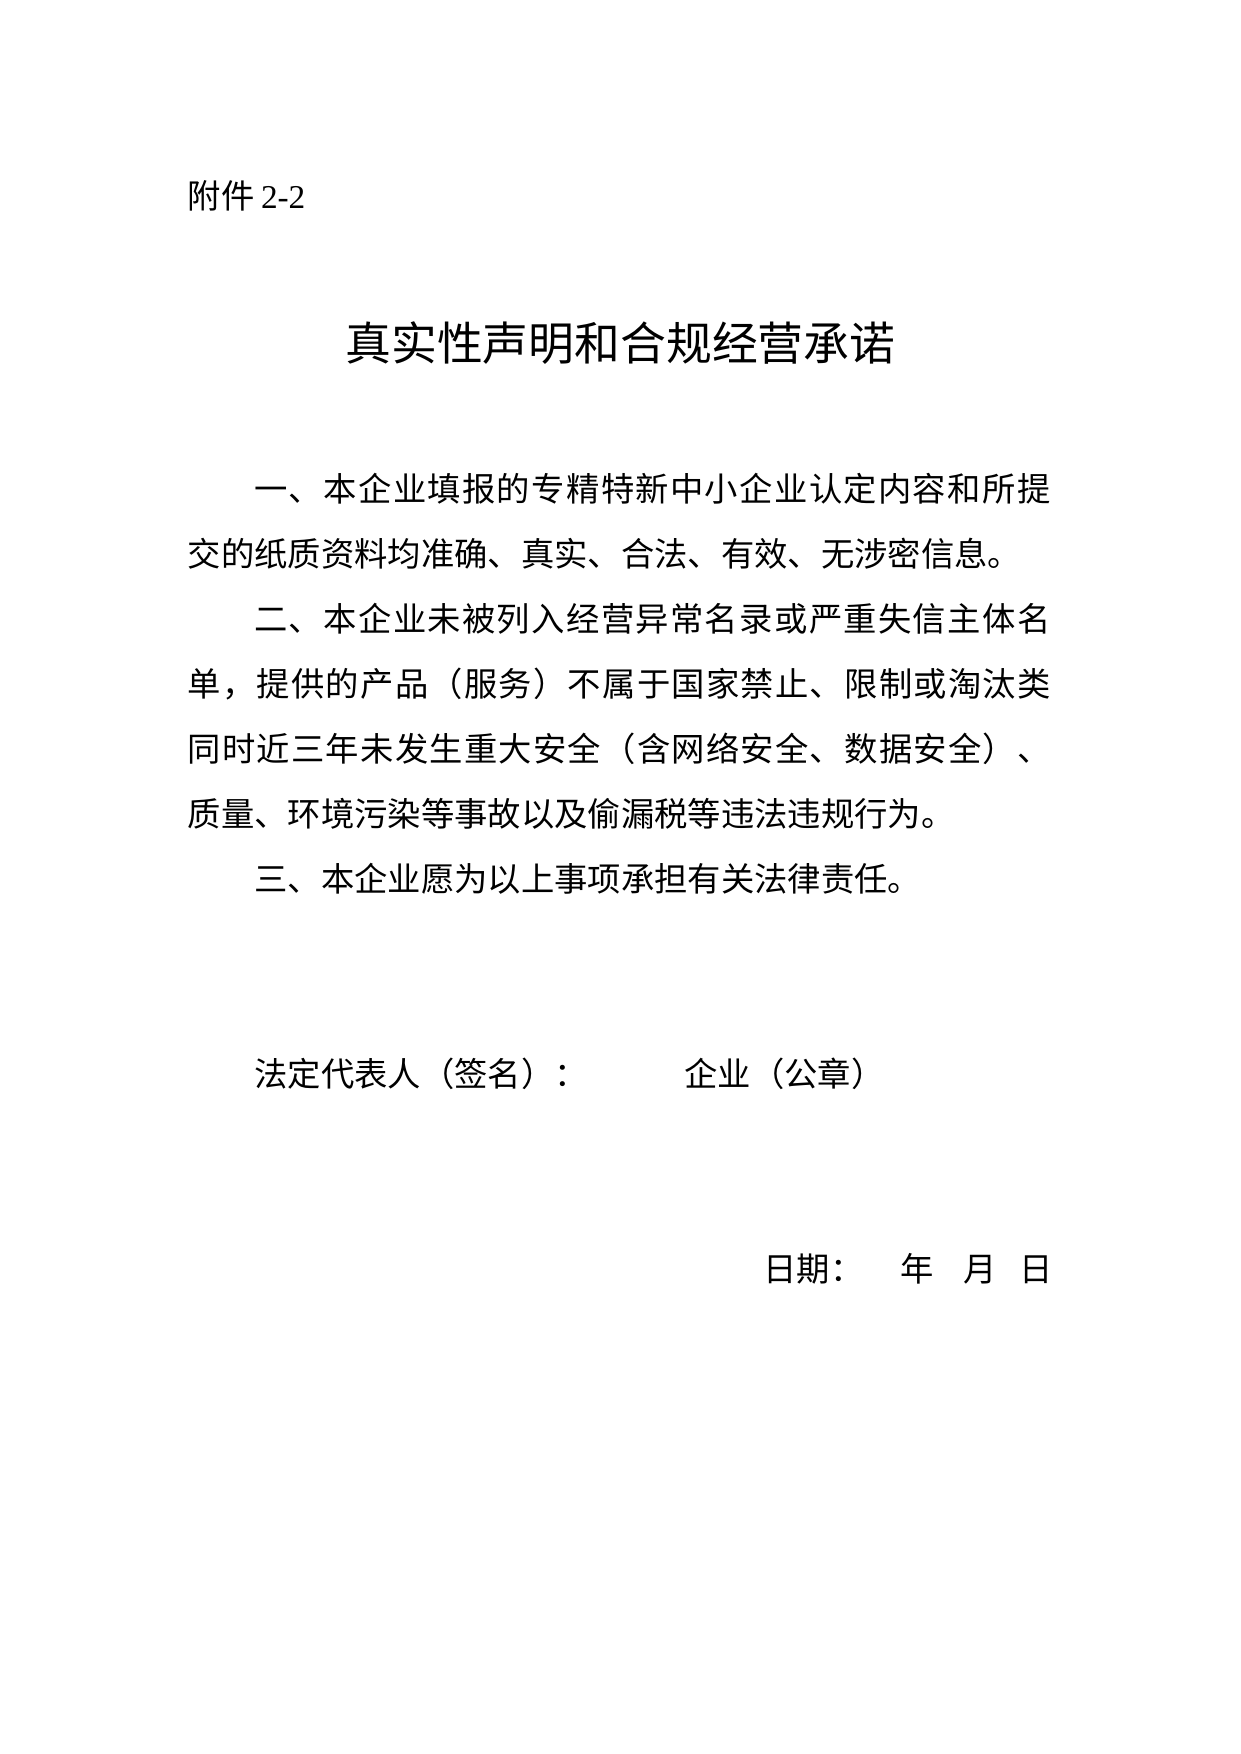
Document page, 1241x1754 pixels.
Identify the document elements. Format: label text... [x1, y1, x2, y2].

text 一、本企业填报的专精特新中小企业认定内容和所提交的纸质资料均准确、真实、合法、有效、无涉密信息。 [187, 454, 1053, 584]
text 真实性声明和合规经营承诺 [187, 292, 1053, 389]
text 二、本企业未被列入经营异常名录或严重失信主体名单，提供的产品（服务）不属于国家禁止、限制或淘汰类，同时近三年未发生重大安全（含网络安全、数据安全）、质量、环境污染等事故以及偷漏税等违法违规行为。 [187, 584, 1053, 844]
text 三、本企业愿为以上事项承担有关法律责任。 [187, 844, 1053, 909]
text 日期： 年 月 日 [187, 1234, 1053, 1299]
text 法定代表人（签名）： 企业（公章） [187, 1039, 1053, 1104]
text 附件2-2 [187, 162, 1053, 227]
